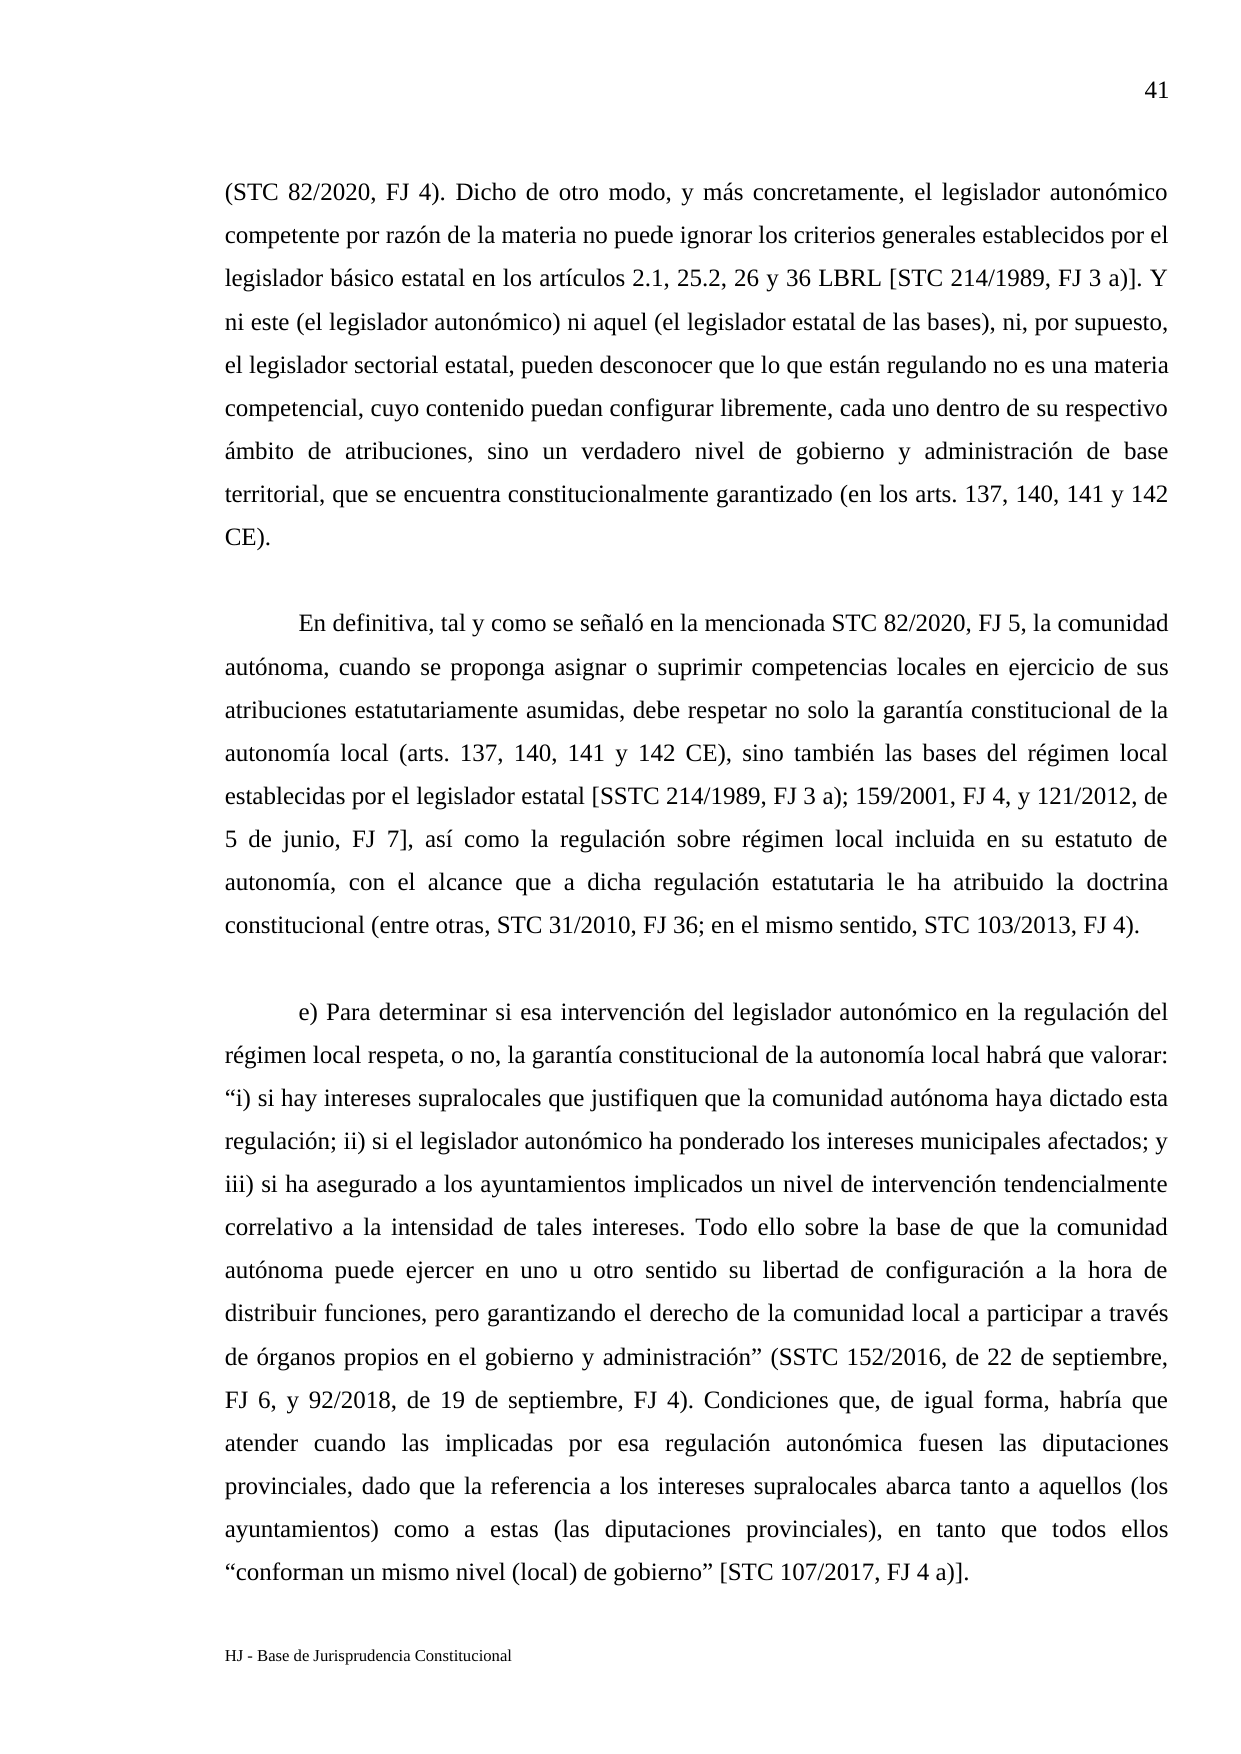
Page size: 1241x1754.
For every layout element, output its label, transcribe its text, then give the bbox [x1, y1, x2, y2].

text e) Para determinar si esa intervención del legislador autonómico en la regulación del régimen local respeta, o no, la garantía constitucional de la autonomía local habrá que valorar: “i) si hay intereses supralocales que justifiquen que la comunidad autónoma haya dictado esta regulación; ii) si el legislador autonómico ha ponderado los intereses municipales afectados; y iii) si ha asegurado a los ayuntamientos implicados un nivel de intervención tendencialmente correlativo a la intensidad de tales intereses. Todo ello sobre la base de que la comunidad autónoma puede ejercer en uno u otro sentido su libertad de configuración a la hora de distribuir funciones, pero garantizando el derecho de la comunidad local a participar a través de órganos propios en el gobierno y administración” (SSTC 152/2016, de 22 de septiembre, FJ 6, y 92/2018, de 19 de septiembre, FJ 4). Condiciones que, de igual forma, habría que atender cuando las implicadas por esa regulación autonómica fuesen las diputaciones provinciales, dado que la referencia a los intereses supralocales abarca tanto a aquellos (los ayuntamientos) como a estas (las diputaciones provinciales), en tanto que todos ellos “conforman un mismo nivel (local) de gobierno” [STC 107/2017, FJ 4 a)]. [224, 997, 1169, 1586]
text En definitiva, tal y como se señaló en la mencionada STC 82/2020, FJ 5, la comunidad autónoma, cuando se proponga asignar o suprimir competencias locales en ejercicio de sus atribuciones estatutariamente asumidas, debe respetar no solo la garantía constitucional de la autonomía local (arts. 137, 140, 141 y 142 CE), sino también las bases del régimen local establecidas por el legislador estatal [SSTC 214/1989, FJ 3 a); 159/2001, FJ 4, y 121/2012, de 5 de junio, FJ 7], así como la regulación sobre régimen local incluida en su estatuto de autonomía, con el alcance que a dicha regulación estatutaria le ha atribuido la doctrina constitucional (entre otras, STC 31/2010, FJ 36; en el mismo sentido, STC 103/2013, FJ 4). [224, 608, 1169, 939]
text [224, 177, 1169, 551]
